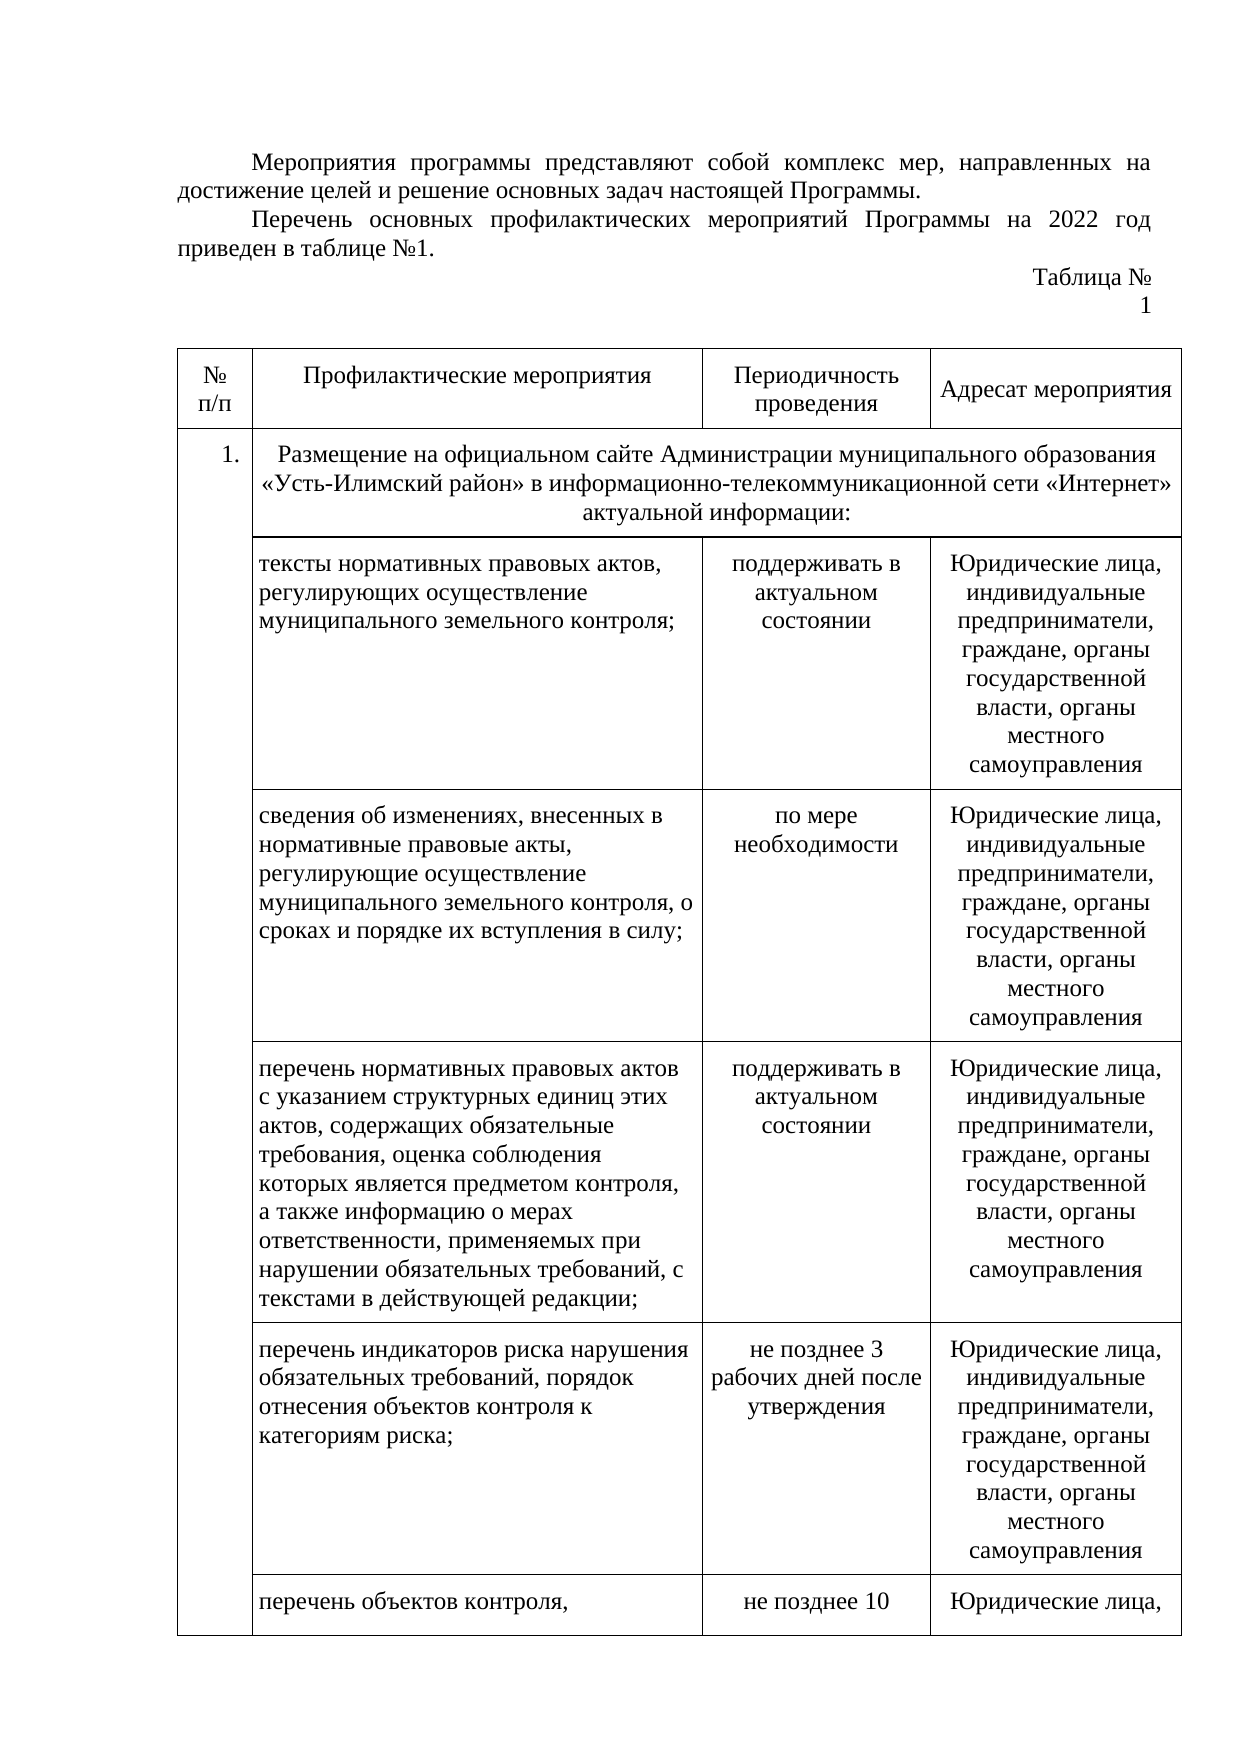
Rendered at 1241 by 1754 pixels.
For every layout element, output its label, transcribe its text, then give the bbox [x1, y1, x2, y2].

table_cell сведения об изменениях, внесенных в нормативные правовые акты, регулирующие осуществление муниципального земельного контроля, о сроках и порядке их вступления в силу; [253, 790, 702, 1041]
table_cell не позднее 3 рабочих дней после утверждения [703, 1323, 930, 1574]
table_cell Юридические лица, индивидуальные предприниматели, граждане, органы государственной власти, органы местного самоуправления [931, 790, 1181, 1041]
table_cell Юридические лица, индивидуальные предприниматели, граждане, органы государственной власти, органы местного самоуправления [931, 538, 1181, 789]
text Мероприятия программы представляют собой комплекс мер, направленных на достижение целей и решение основных задач настоящей Программы. [177, 147, 1152, 204]
table_cell Размещение на официальном сайте Администрации муниципального образования «Усть-Илимский район» в информационно-телекоммуникационной сети «Интернет» актуальной информации: [253, 429, 1181, 536]
table_header Профилактические мероприятия [253, 349, 702, 428]
table_cell тексты нормативных правовых актов, регулирующих осуществление муниципального земельного контроля; [253, 538, 702, 789]
table_header Периодичность проведения [703, 349, 930, 428]
table_cell поддерживать в актуальном состоянии [703, 538, 930, 789]
table_cell Юридические лица, индивидуальные предприниматели, граждане, органы государственной власти, органы местного самоуправления [931, 1323, 1181, 1574]
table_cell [931, 1575, 1181, 1635]
table_cell перечень индикаторов риска нарушения обязательных требований, порядок отнесения объектов контроля к категориям риска; [253, 1323, 702, 1574]
table_cell Юридические лица, индивидуальные предприниматели, граждане, органы государственной власти, органы местного самоуправления [931, 1042, 1181, 1322]
table_cell перечень нормативных правовых актов с указанием структурных единиц этих актов, содержащих обязательные требования, оценка соблюдения которых является предметом контроля, а также информацию о мерах ответственности, применяемых при нарушении обязательных требований, с текстами в действующей редакции; [253, 1042, 702, 1322]
text Перечень основных профилактических мероприятий Программы на 2022 год приведен в таблице №1. [177, 204, 1152, 262]
table_header Адресат мероприятия [931, 349, 1181, 428]
text Таблица № 1 [177, 262, 1152, 319]
table_cell поддерживать в актуальном состоянии [703, 1042, 930, 1322]
table_cell по мере необходимости [703, 790, 930, 1041]
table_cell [703, 1575, 930, 1635]
table_cell [178, 429, 252, 1635]
table_header № п/п [178, 349, 252, 428]
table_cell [253, 1575, 702, 1635]
